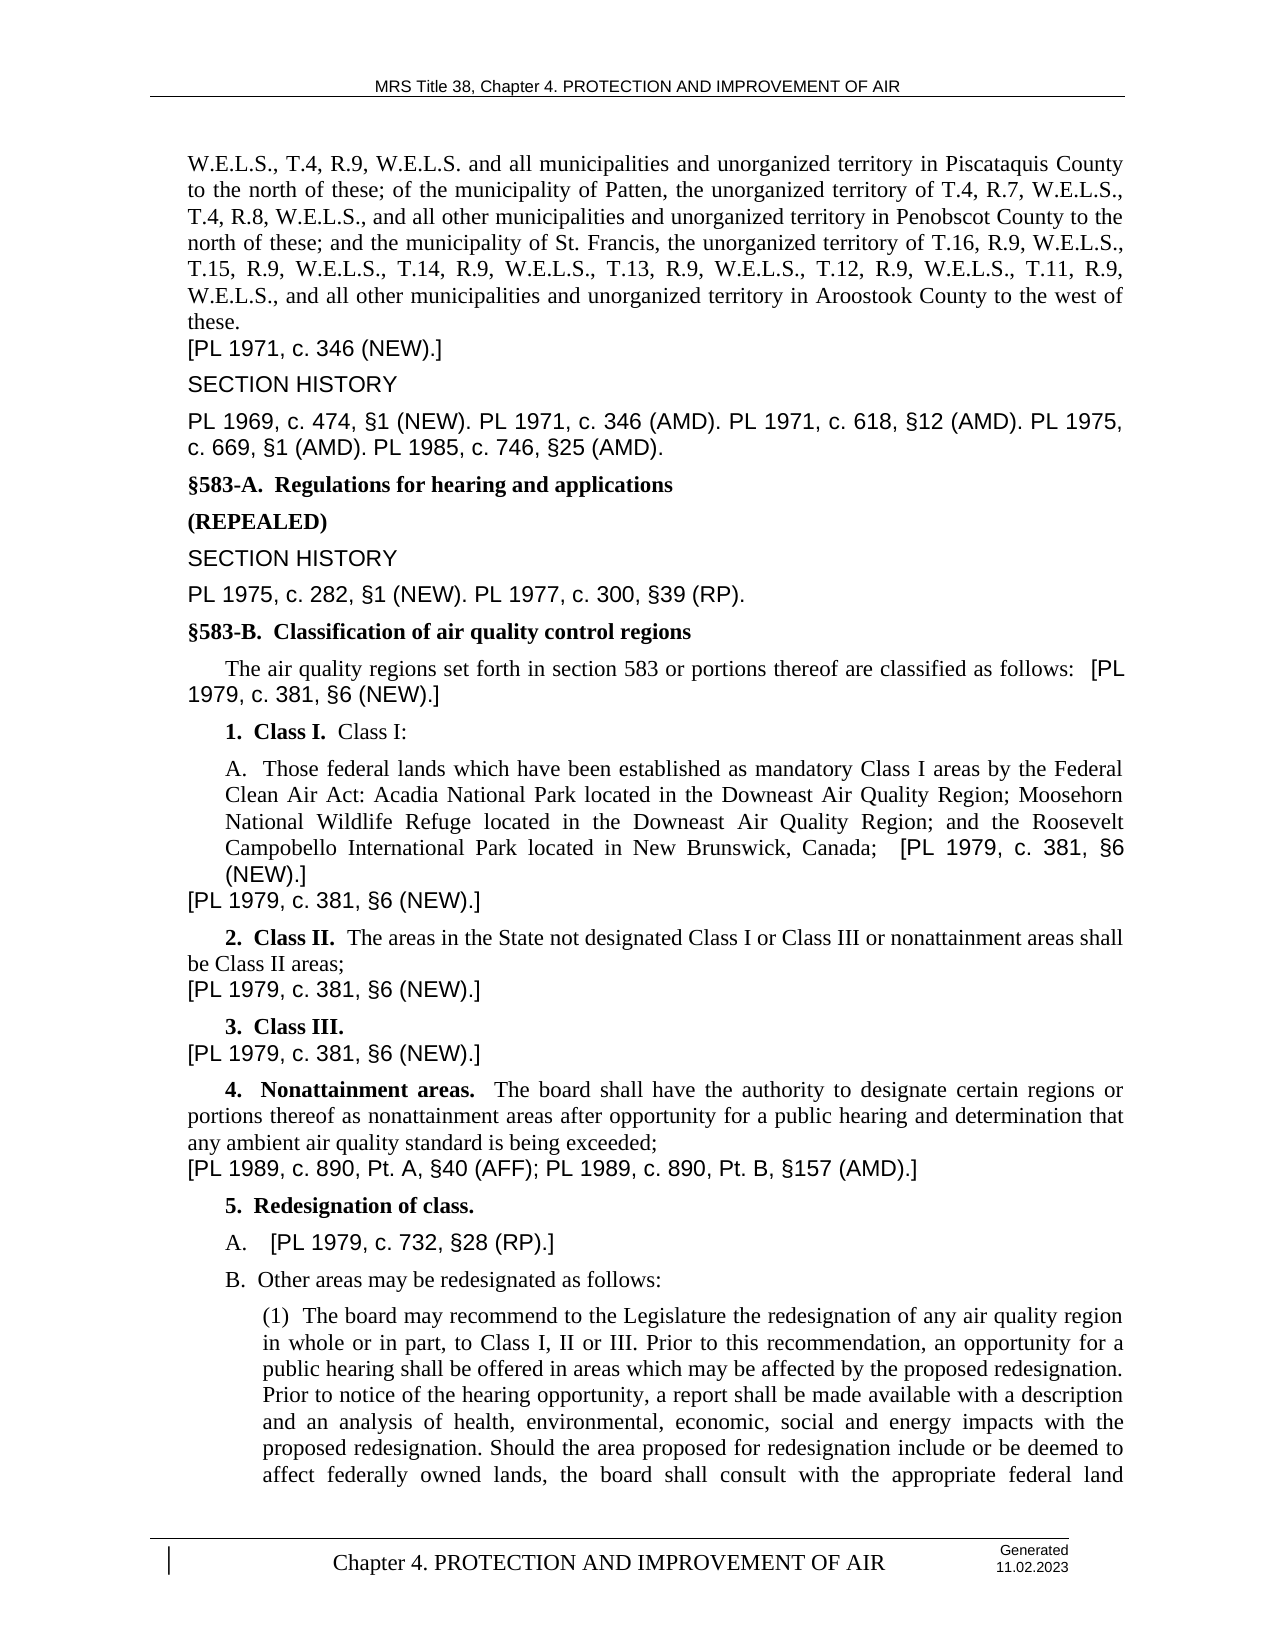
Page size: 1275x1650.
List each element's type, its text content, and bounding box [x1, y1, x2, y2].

text §583-B. Classification of air quality control regions [187, 618, 1125, 644]
text The air quality regions set forth in section 583 or portions thereof are classified as follows: [PL 1979, c. 381, §6 (NEW).] [187, 655, 1125, 708]
text PL 1975, c. 282, §1 (NEW). PL 1977, c. 300, §39 (RP). [187, 581, 1125, 608]
text 2. Class II. The areas in the State not designated Class I or Class III or nonattainment areas shall be Class II areas; [187, 924, 1125, 976]
text A. Those federal lands which have been established as mandatory Class I areas by the Federal Clean Air Act: Acadia National Park located in the Downeast Air Quality Region; Moosehorn National Wildlife Refuge located in the Downeast Air Quality Region; and the Roosevelt Campobello International Park located in New Brunswick, Canada; [PL 1979, c. 381, §6 (NEW).] [225, 755, 1125, 887]
text [PL 1979, c. 381, §6 (NEW).] [187, 1039, 1125, 1066]
text [PL 1989, c. 890, Pt. A, §40 (AFF); PL 1989, c. 890, Pt. B, §157 (AMD).] [187, 1155, 1125, 1182]
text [262, 1302, 1125, 1487]
text (REPEALED) [187, 508, 1125, 534]
text [PL 1979, c. 381, §6 (NEW).] [187, 887, 1125, 913]
text A. [PL 1979, c. 732, §28 (RP).] [225, 1229, 1125, 1255]
text [PL 1971, c. 346 (NEW).] [187, 334, 1125, 361]
text [PL 1979, c. 381, §6 (NEW).] [187, 976, 1125, 1003]
text PL 1969, c. 474, §1 (NEW). PL 1971, c. 346 (AMD). PL 1971, c. 618, §12 (AMD). PL 1975, c. 669, §1 (AMD). PL 1985, c. 746, §25 (AMD). [187, 408, 1125, 461]
text 5. Redesignation of class. [187, 1192, 1125, 1218]
text SECTION HISTORY [187, 545, 1125, 571]
text 4. Nonattainment areas. The board shall have the authority to designate certain regions or portions thereof as nonattainment areas after opportunity for a public hearing and determination that any ambient air quality standard is being exceeded; [187, 1076, 1125, 1155]
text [187, 150, 1125, 334]
text SECTION HISTORY [187, 371, 1125, 398]
text §583-A. Regulations for hearing and applications [187, 471, 1125, 497]
text 1. Class I. Class I: [187, 718, 1125, 744]
text 3. Class III. [187, 1013, 1125, 1039]
text B. Other areas may be redesignated as follows: [225, 1266, 1125, 1292]
